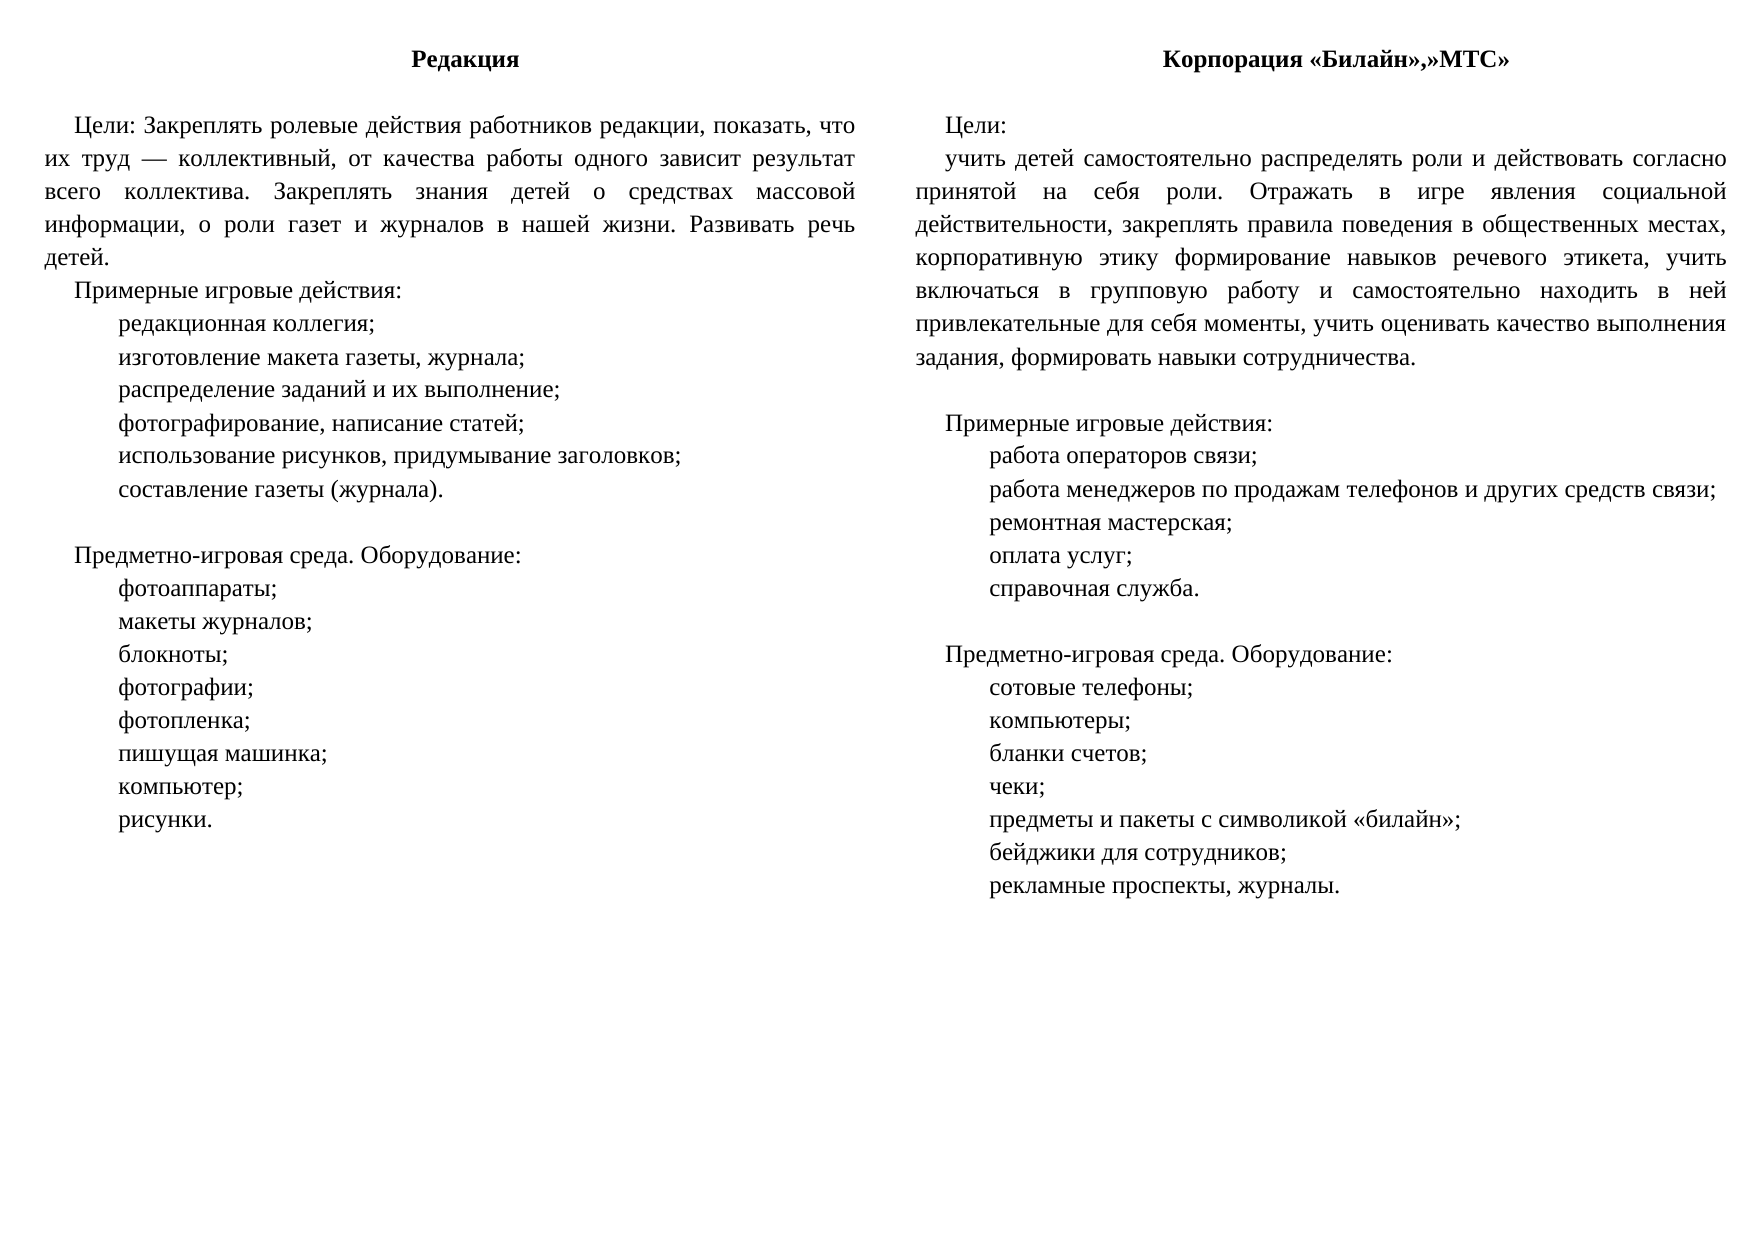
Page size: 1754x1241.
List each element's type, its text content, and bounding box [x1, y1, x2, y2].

text  бланки счетов; [915, 738, 1728, 767]
text Предметно-игровая среда. Оборудование: [915, 639, 1728, 667]
text  блокноты; [44, 639, 856, 667]
text  фотопленка; [44, 705, 856, 733]
text Предметно-игровая среда. Оборудование: [44, 540, 856, 568]
text  макеты журналов; [44, 606, 856, 634]
text  составление газеты (журнала). [44, 474, 856, 502]
text Корпорация «Билайн»,»МТС» [915, 44, 1728, 73]
text  фотографирование, написание статей; [44, 408, 856, 436]
text учить детей самостоятельно распределять роли и действовать согласно принятой на себя роли. Отражать в игре явления социальной действительности, закреплять правила поведения в общественных местах, корпоративную этику формирование навыков речевого этикета, учить включаться в групповую работу и самостоятельно находить в ней привлекательные для себя моменты, учить оценивать качество выполнения задания, формировать навыки сотрудничества. [915, 143, 1728, 370]
text  фотоаппараты; [44, 573, 856, 601]
text  рекламные проспекты, журналы. [915, 870, 1728, 899]
text  справочная служба. [915, 573, 1728, 601]
text Редакция [44, 44, 856, 73]
text  ремонтная мастерская; [915, 507, 1728, 535]
text  использование рисунков, придумывание заголовков; [44, 441, 856, 469]
text  рисунки. [44, 804, 856, 833]
text  работа операторов связи; [915, 441, 1728, 469]
text  бейджики для сотрудников; [915, 837, 1728, 866]
text  компьютеры; [915, 705, 1728, 733]
text  компьютер; [44, 771, 856, 799]
text  чеки; [915, 771, 1728, 799]
text Примерные игровые действия: [915, 408, 1728, 436]
text  сотовые телефоны; [915, 672, 1728, 701]
text  изготовление макета газеты, журнала; [44, 342, 856, 370]
text Цели: [915, 110, 1728, 139]
text  пишущая машинка; [44, 738, 856, 767]
text  распределение заданий и их выполнение; [44, 374, 856, 403]
text  работа менеджеров по продажам телефонов и других средств связи; [915, 474, 1728, 502]
text  предметы и пакеты с символикой «билайн»; [915, 804, 1728, 833]
text  оплата услуг; [915, 540, 1728, 568]
text Цели: Закреплять ролевые действия работников редакции, показать, что их труд — коллективный, от качества работы одного зависит результат всего коллектива. Закреплять знания детей о средствах массовой информации, о роли газет и журналов в нашей жизни. Развивать речь детей. [44, 110, 856, 271]
text  фотографии; [44, 672, 856, 701]
text Примерные игровые действия: [44, 276, 856, 304]
text  редакционная коллегия; [44, 308, 856, 337]
